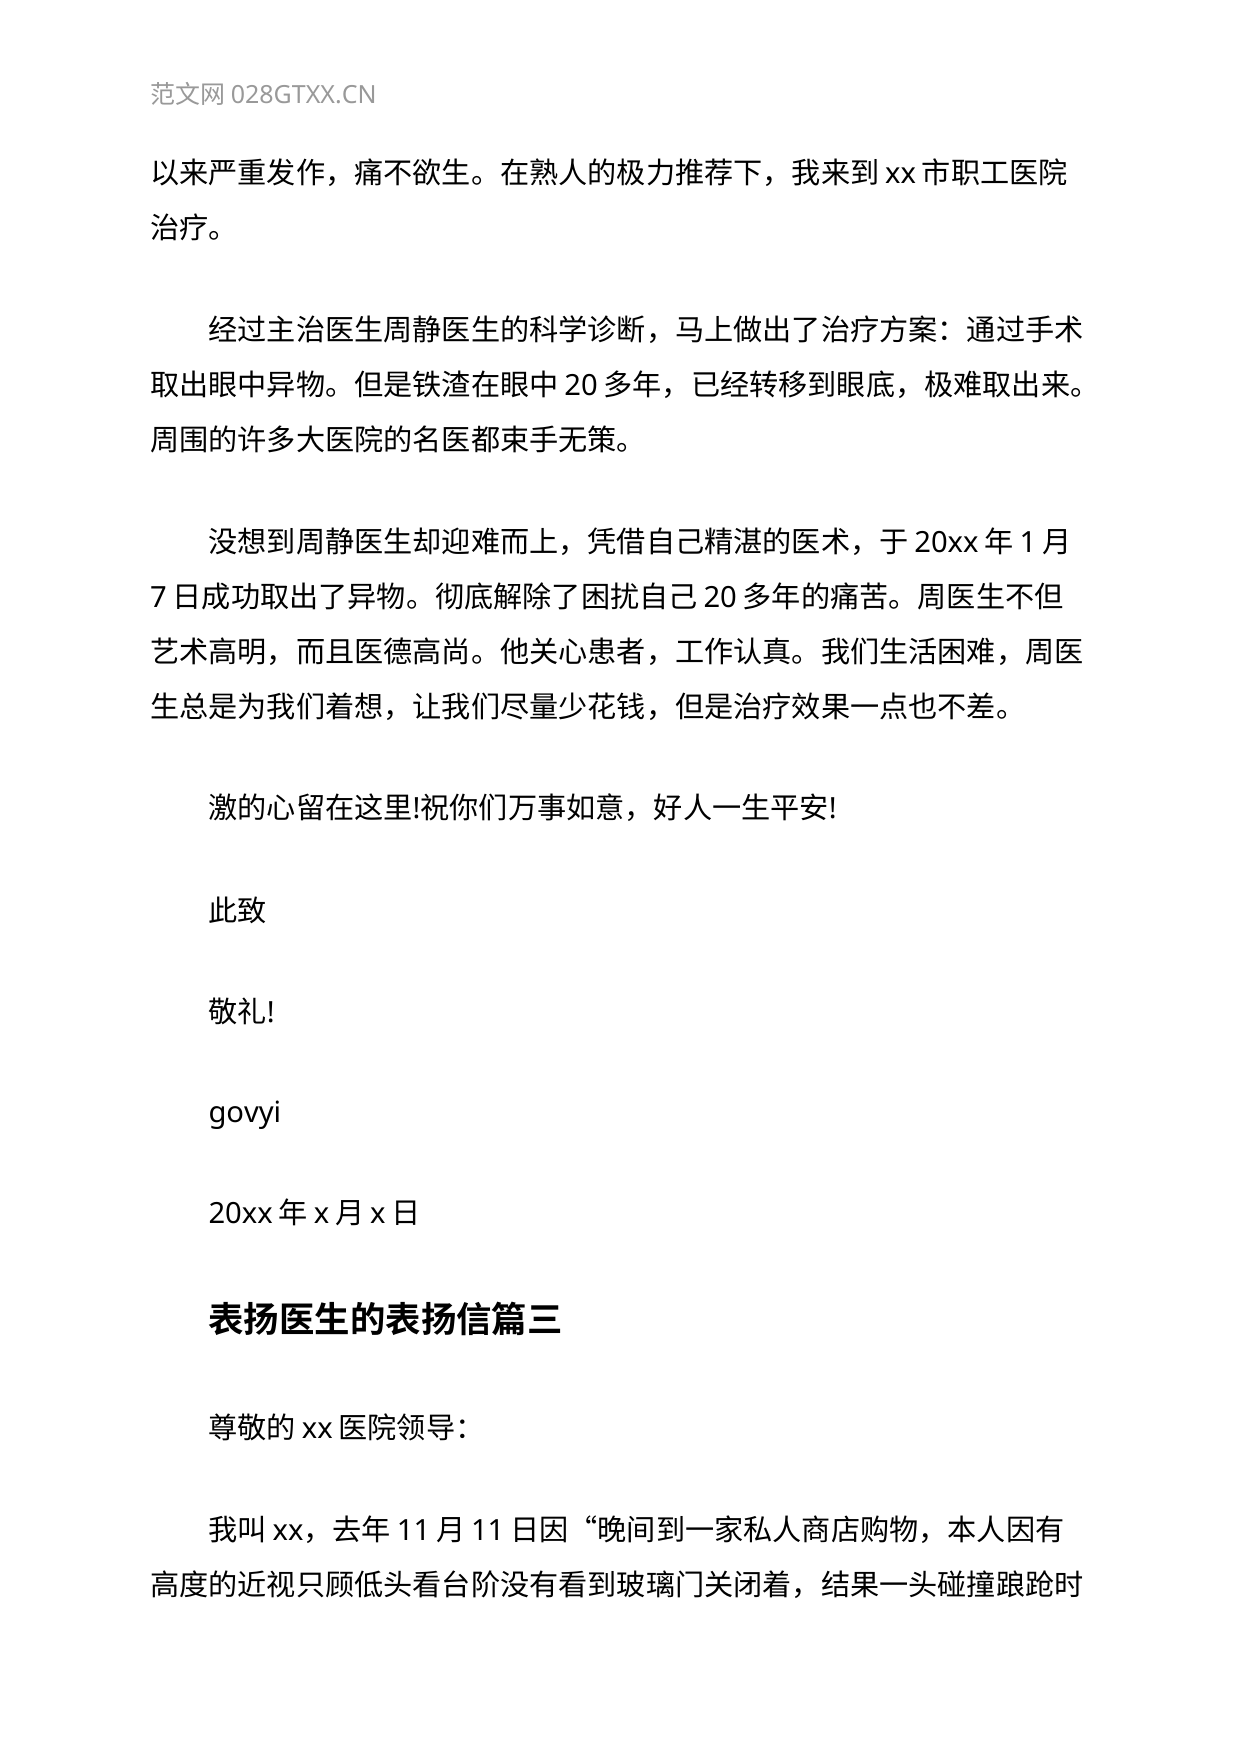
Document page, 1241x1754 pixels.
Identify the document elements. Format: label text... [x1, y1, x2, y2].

text 敬礼! [150, 989, 1090, 1031]
text 20xx年x月x日 [150, 1189, 1090, 1232]
text 此致 [150, 887, 1090, 929]
text govyi [150, 1091, 1090, 1131]
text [150, 1507, 1090, 1604]
text 没想到周静医生却迎难而上，凭借自己精湛的医术，于20xx年1月7日成功取出了异物。彻底解除了困扰自己20多年的痛苦。周医生不但艺术高明，而且医德高尚。他关心患者，工作认真。我们生活困难，周医生总是为我们着想，让我们尽量少花钱，但是治疗效果一点也不差。 [150, 518, 1090, 726]
text 激的心留在这里!祝你们万事如意，好人一生平安! [150, 785, 1090, 827]
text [150, 150, 1090, 247]
text 尊敬的xx医院领导： [150, 1405, 1090, 1447]
text 表扬医生的表扬信篇三 [150, 1291, 1090, 1342]
text 经过主治医生周静医生的科学诊断，马上做出了治疗方案：通过手术取出眼中异物。但是铁渣在眼中20多年，已经转移到眼底，极难取出来。周围的许多大医院的名医都束手无策。 [150, 307, 1090, 459]
